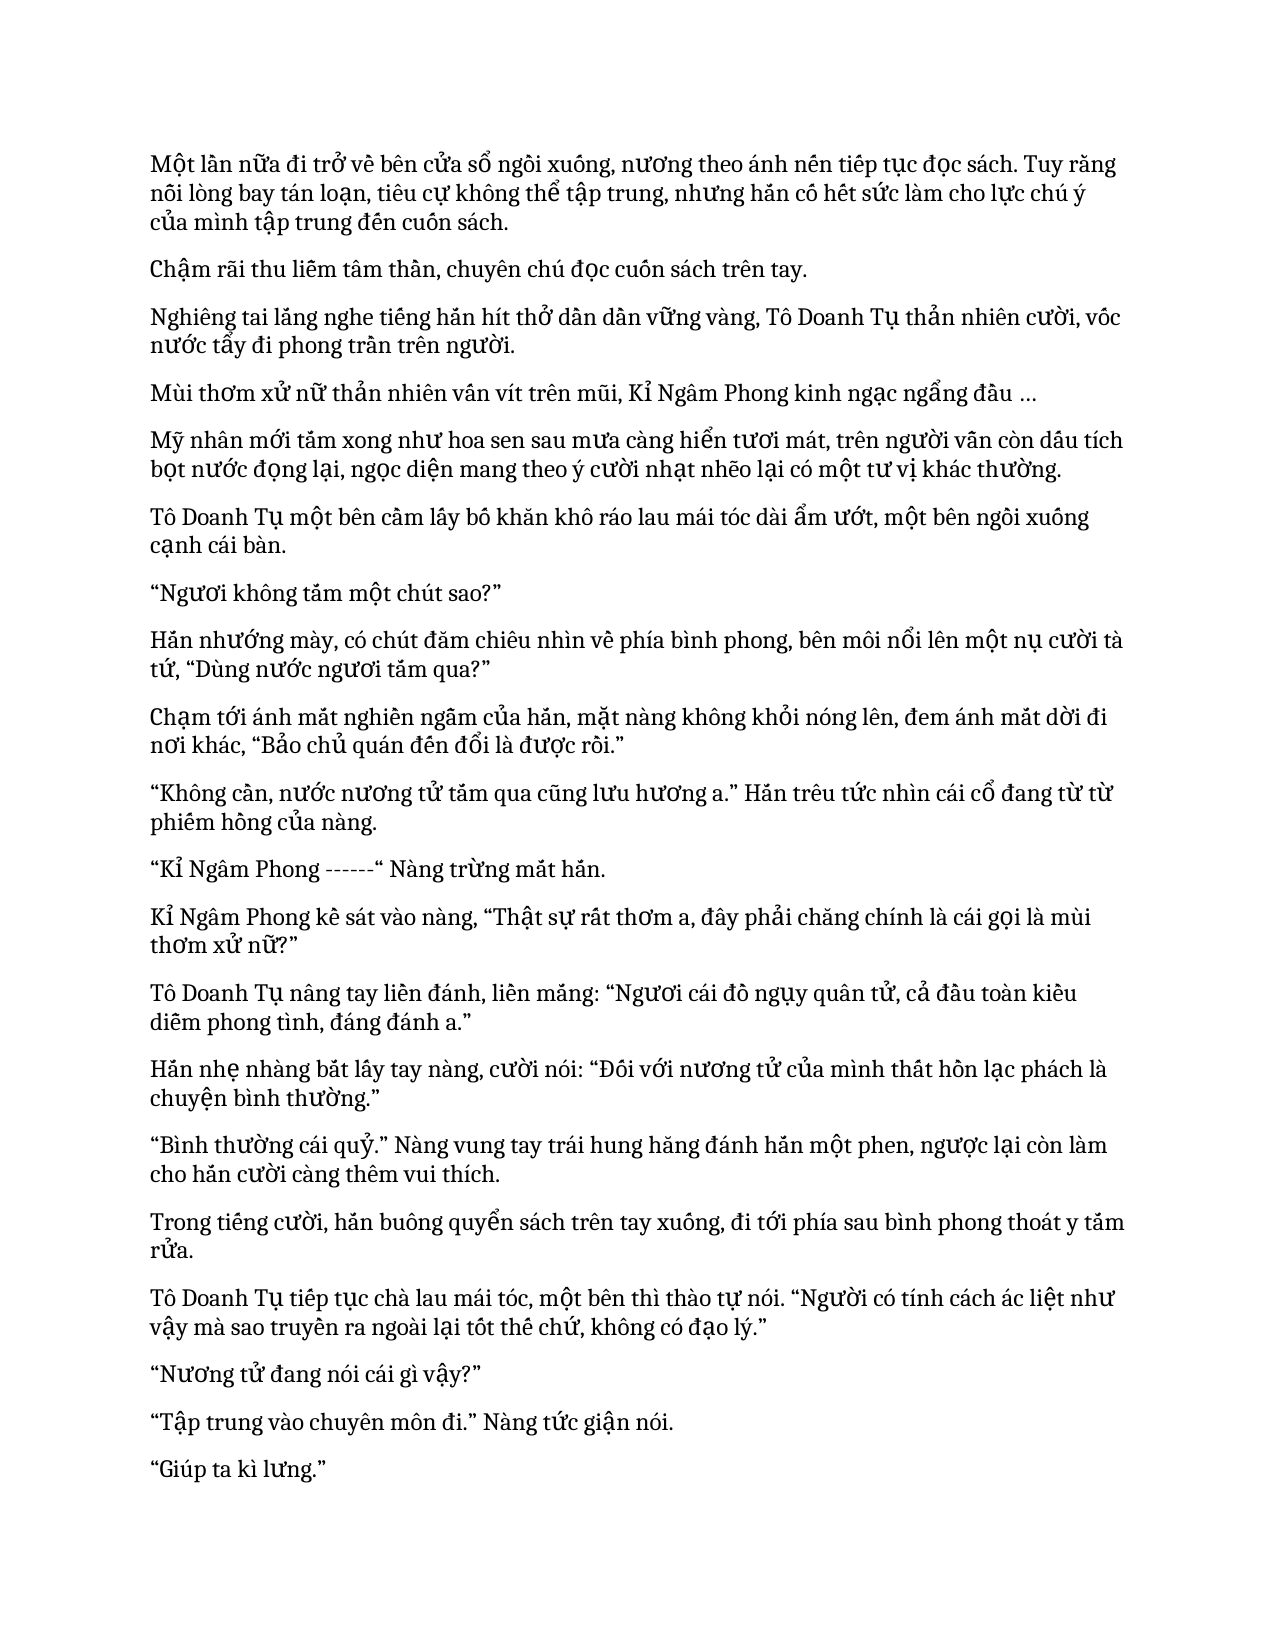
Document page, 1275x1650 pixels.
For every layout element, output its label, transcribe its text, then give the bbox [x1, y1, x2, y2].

text Chạm tới ánh mắt nghiền ngẫm của hắn, mặt nàng không khỏi nóng lên, đem ánh mắt dời đi nơi khác, “Bảo chủ quán đến đổi là được rồi.” [150, 702, 1125, 760]
text Chậm rãi thu liễm tâm thần, chuyên chú đọc cuốn sách trên tay. [150, 255, 1125, 284]
text Hắn nhẹ nhàng bắt lấy tay nàng, cười nói: “Đối với nương tử của mình thất hồn lạc phách là chuyện bình thường.” [150, 1055, 1125, 1112]
text Tô Doanh Tụ nâng tay liền đánh, liền mắng: “Ngươi cái đồ ngụy quân tử, cả đầu toàn kiều diễm phong tình, đáng đánh a.” [150, 979, 1125, 1036]
text Mỹ nhân mới tắm xong như hoa sen sau mưa càng hiển tươi mát, trên người vẫn còn dấu tích bọt nước đọng lại, ngọc diện mang theo ý cười nhạt nhẽo lại có một tư vị khác thường. [150, 426, 1125, 484]
text “Kỉ Ngâm Phong ------“ Nàng trừng mắt hắn. [150, 855, 1125, 884]
text Trong tiếng cười, hắn buông quyển sách trên tay xuống, đi tới phía sau bình phong thoát y tắm rửa. [150, 1207, 1125, 1265]
text “Bình thường cái quỷ.” Nàng vung tay trái hung hăng đánh hắn một phen, ngược lại còn làm cho hắn cười càng thêm vui thích. [150, 1131, 1125, 1189]
text Kỉ Ngâm Phong kề sát vào nàng, “Thật sự rất thơm a, đây phải chăng chính là cái gọi là mùi thơm xử nữ?” [150, 902, 1125, 960]
text “Ngươi không tắm một chút sao?” [150, 579, 1125, 607]
text “Nương tử đang nói cái gì vậy?” [150, 1360, 1125, 1389]
text Hắn nhướng mày, có chút đăm chiêu nhìn về phía bình phong, bên môi nổi lên một nụ cười tà tứ, “Dùng nước ngươi tắm qua?” [150, 626, 1125, 684]
text Nghiêng tai lắng nghe tiếng hắn hít thở dần dần vững vàng, Tô Doanh Tụ thản nhiên cười, vốc nước tẩy đi phong trần trên người. [150, 302, 1125, 360]
text Một lần nữa đi trở về bên cửa sổ ngồi xuống, nương theo ánh nến tiếp tục đọc sách. Tuy rằng nỗi lòng bay tán loạn, tiêu cự không thể tập trung, nhưng hắn cố hết sức làm cho lực chú ý của mình tập trung đến cuốn sách. [150, 150, 1125, 236]
text Mùi thơm xử nữ thản nhiên vấn vít trên mũi, Kỉ Ngâm Phong kinh ngạc ngẩng đầu … [150, 379, 1125, 407]
text “Giúp ta kì lưng.” [150, 1455, 1125, 1484]
text Tô Doanh Tụ tiếp tục chà lau mái tóc, một bên thì thào tự nói. “Người có tính cách ác liệt như vậy mà sao truyền ra ngoài lại tốt thế chứ, không có đạo lý.” [150, 1284, 1125, 1341]
text Tô Doanh Tụ một bên cầm lấy bố khăn khô ráo lau mái tóc dài ẩm ướt, một bên ngồi xuống cạnh cái bàn. [150, 502, 1125, 560]
text “Tập trung vào chuyên môn đi.” Nàng tức giận nói. [150, 1407, 1125, 1436]
text “Không cần, nước nương tử tắm qua cũng lưu hương a.” Hắn trêu tức nhìn cái cổ đang từ từ phiếm hồng của nàng. [150, 779, 1125, 836]
